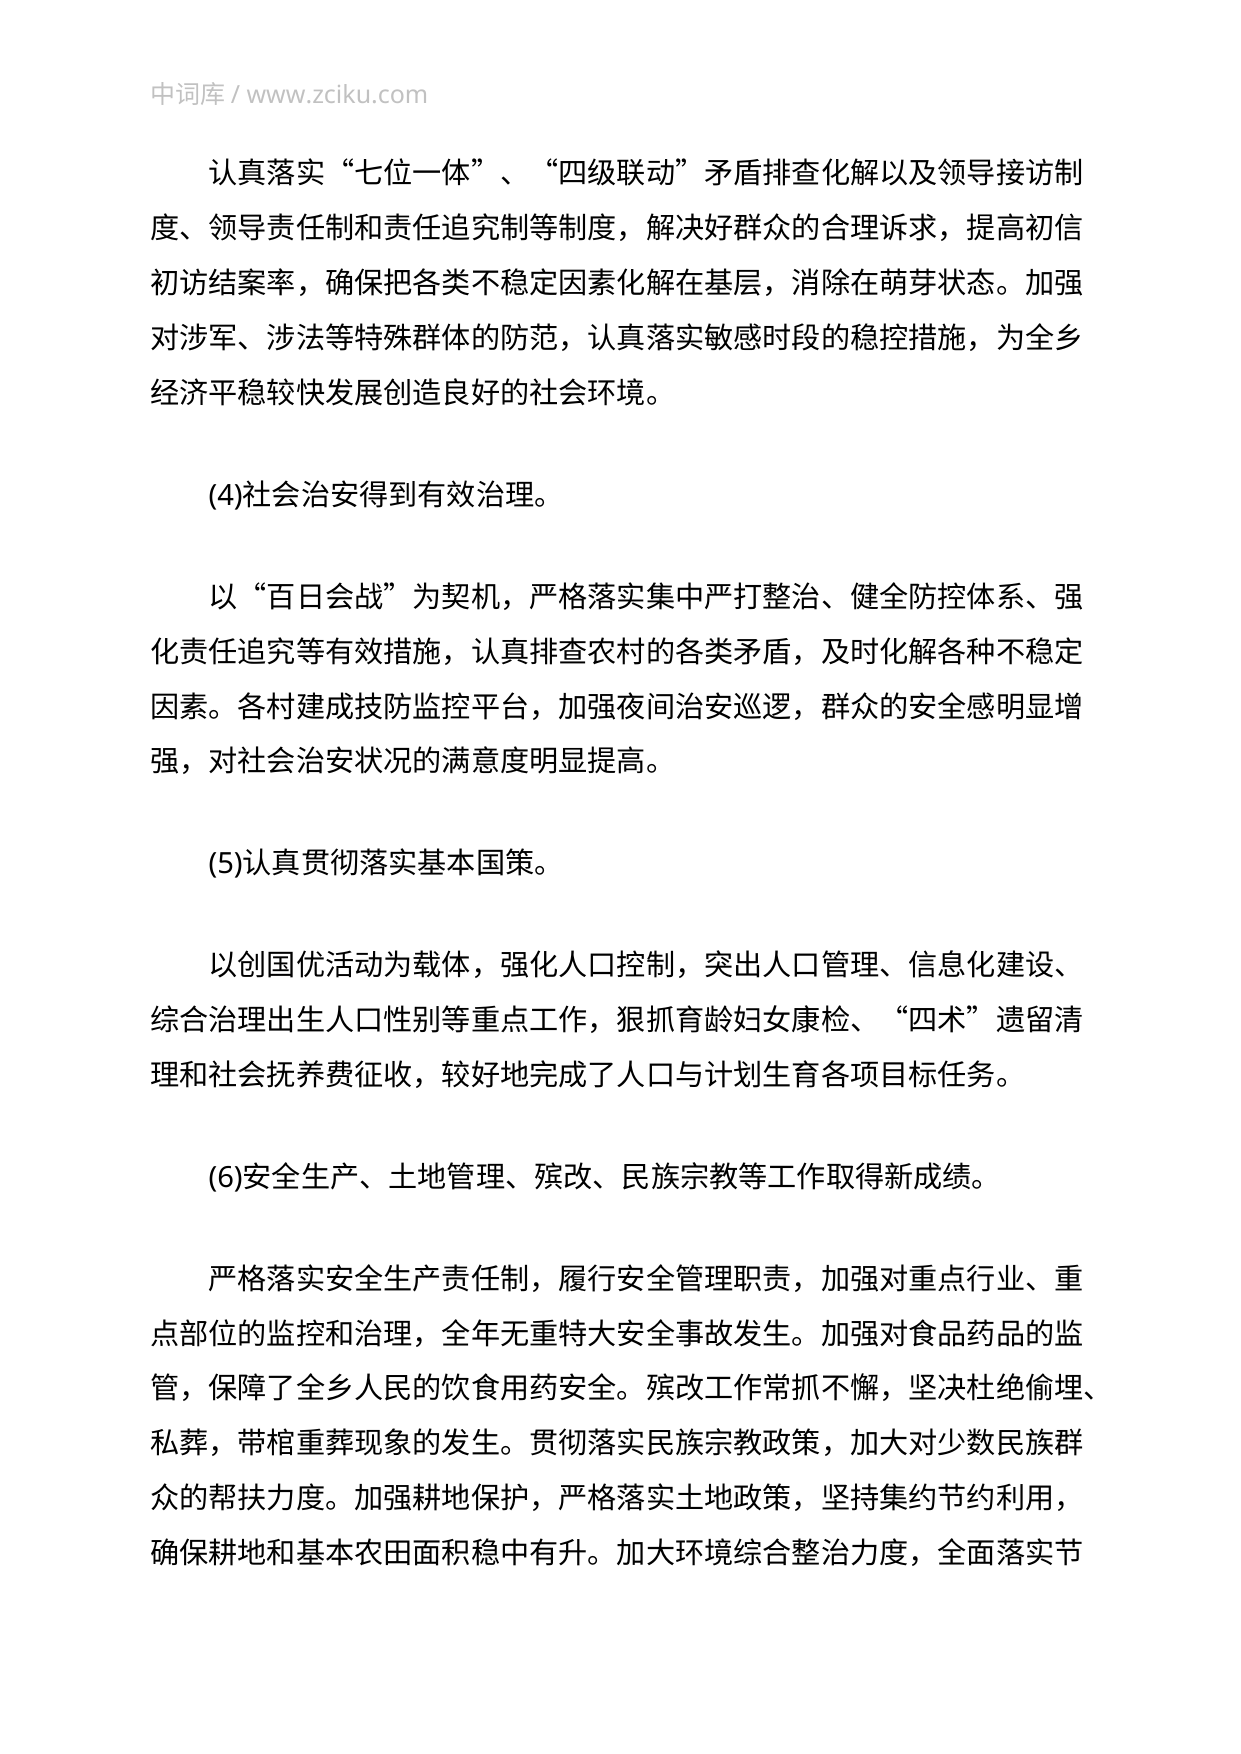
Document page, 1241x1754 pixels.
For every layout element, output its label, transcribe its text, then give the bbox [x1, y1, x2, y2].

text (4)社会治安得到有效治理。 [150, 471, 1090, 514]
text (6)安全生产、土地管理、殡改、民族宗教等工作取得新成绩。 [150, 1153, 1090, 1196]
text (5)认真贯彻落实基本国策。 [150, 840, 1090, 882]
text 以创国优活动为载体，强化人口控制，突出人口管理、信息化建设、综合治理出生人口性别等重点工作，狠抓育龄妇女康检、“四术”遗留清理和社会抚养费征收，较好地完成了人口与计划生育各项目标任务。 [150, 942, 1090, 1094]
text 以“百日会战”为契机，严格落实集中严打整治、健全防控体系、强化责任追究等有效措施，认真排查农村的各类矛盾，及时化解各种不稳定因素。各村建成技防监控平台，加强夜间治安巡逻，群众的安全感明显增强，对社会治安状况的满意度明显提高。 [150, 573, 1090, 780]
text 认真落实“七位一体”、“四级联动”矛盾排查化解以及领导接访制度、领导责任制和责任追究制等制度，解决好群众的合理诉求，提高初信初访结案率，确保把各类不稳定因素化解在基层，消除在萌芽状态。加强对涉军、涉法等特殊群体的防范，认真落实敏感时段的稳控措施，为全乡经济平稳较快发展创造良好的社会环境。 [150, 150, 1090, 412]
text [150, 1255, 1090, 1572]
